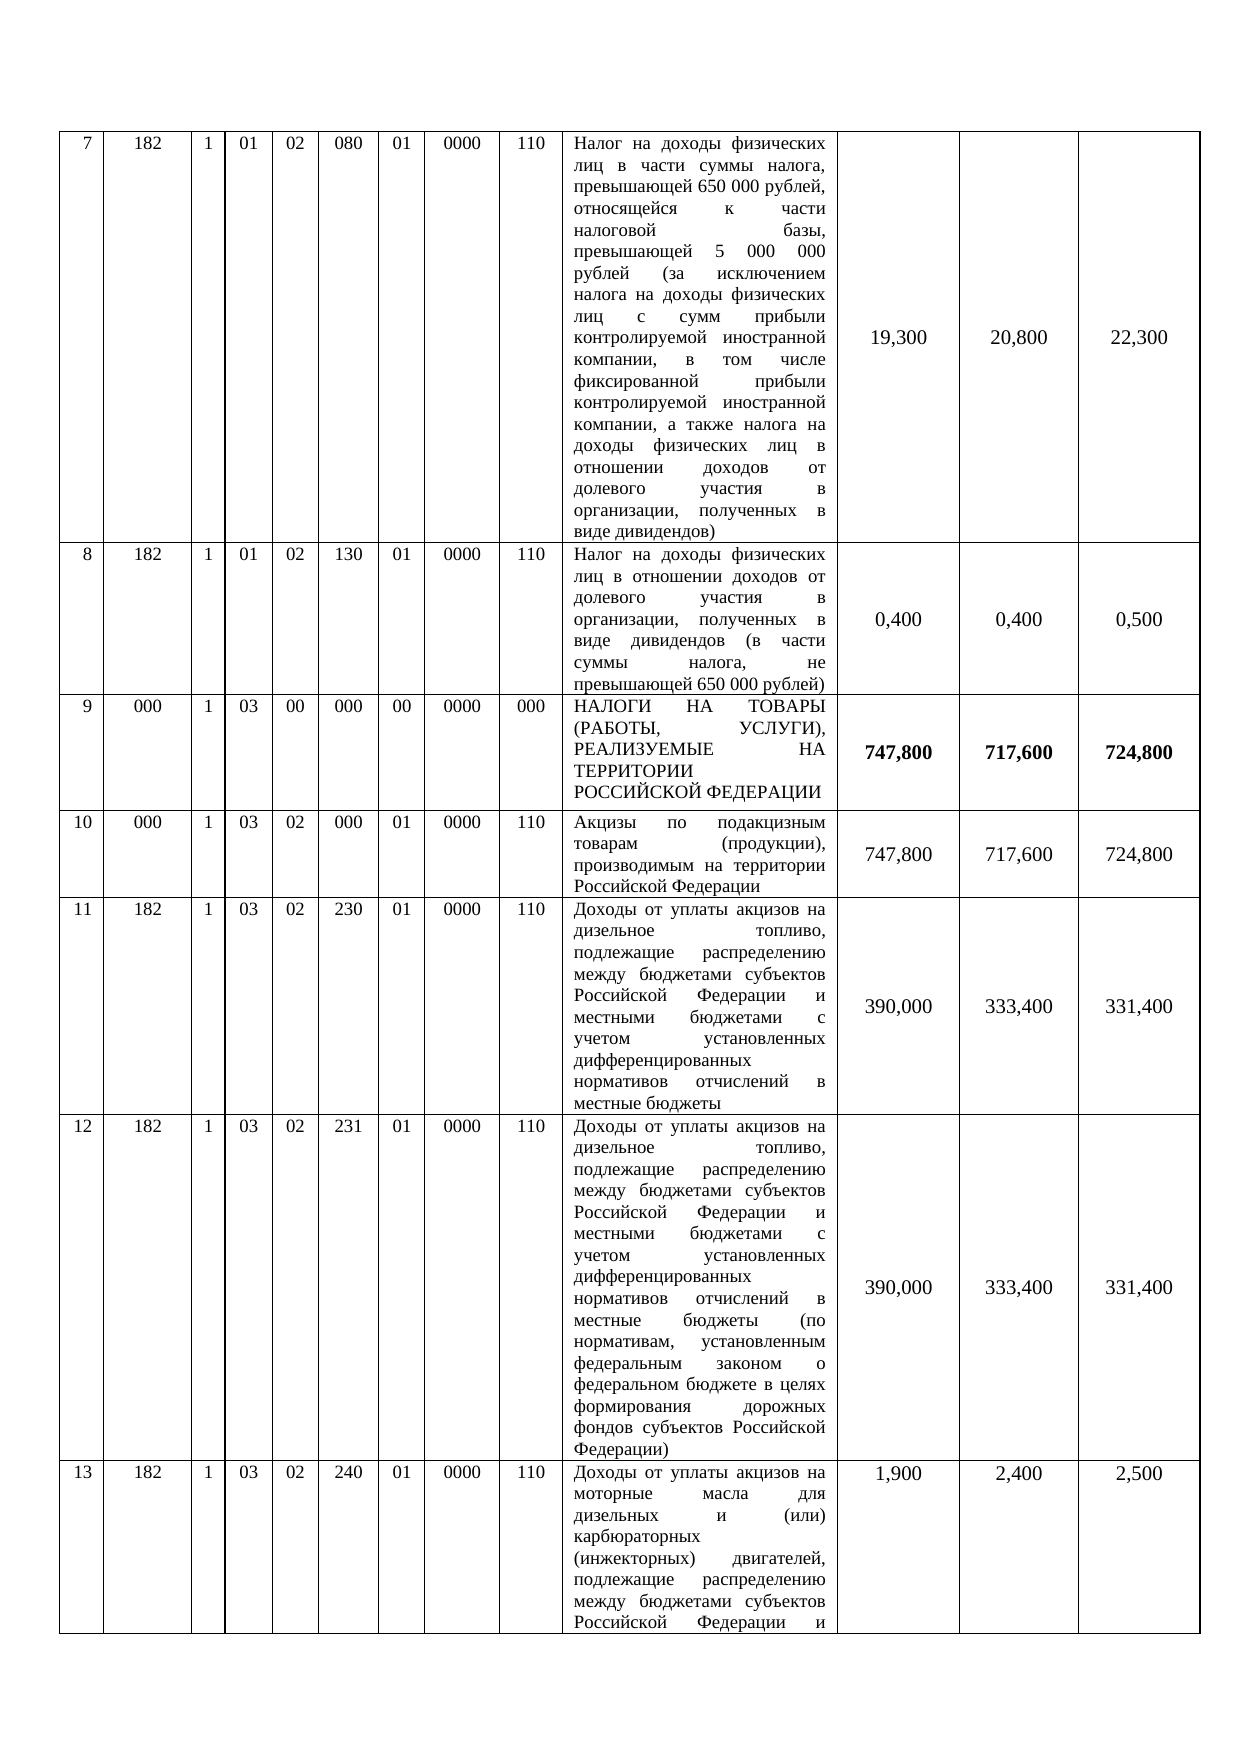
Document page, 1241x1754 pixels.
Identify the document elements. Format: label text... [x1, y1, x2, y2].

table_cell Налог на доходы физических лиц в отношении доходов от долевого участия в организации, полученных в виде дивидендов (в части суммы налога, не превышающей 650 000 рублей) [563, 543, 837, 694]
table_cell 0,400 [838, 543, 959, 694]
table_cell 110 [500, 898, 562, 1113]
table_cell 717,600 [960, 811, 1078, 897]
table_cell Доходы от уплаты акцизов на дизельное топливо, подлежащие распределению между бюджетами субъектов Российской Федерации и местными бюджетами с учетом установленных дифференцированных нормативов отчислений в местные бюджеты [563, 898, 837, 1113]
table_cell 02 [273, 898, 318, 1113]
table_cell 1,900 [838, 1461, 959, 1633]
table_cell Акцизы по подакцизным товарам (продукции), производимым на территории Российской Федерации [563, 811, 837, 897]
table_cell 747,800 [838, 811, 959, 897]
table_cell 110 [500, 811, 562, 897]
table_cell 130 [319, 543, 378, 694]
table_cell 240 [319, 1461, 378, 1633]
table_cell 000 [104, 695, 191, 809]
table_cell 0000 [425, 543, 499, 694]
table_cell 12 [60, 1115, 103, 1459]
table_cell 01 [379, 811, 424, 897]
table_cell 110 [500, 132, 562, 542]
table_cell 2,500 [1079, 1461, 1199, 1633]
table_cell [563, 1461, 837, 1633]
table_cell 182 [104, 1461, 191, 1633]
table_cell 8 [60, 543, 103, 694]
table_cell 19,300 [838, 132, 959, 542]
table_cell 11 [60, 898, 103, 1113]
table_cell 0,400 [960, 543, 1078, 694]
table_cell 01 [226, 543, 272, 694]
table_cell 1 [192, 1461, 224, 1633]
table_cell 000 [104, 811, 191, 897]
table_cell 724,800 [1079, 695, 1199, 809]
table_cell 7 [60, 132, 103, 542]
table_cell 1 [192, 132, 224, 542]
table_cell 0000 [425, 1115, 499, 1459]
table_cell 0,500 [1079, 543, 1199, 694]
table_cell 110 [500, 1115, 562, 1459]
table_cell 02 [273, 811, 318, 897]
table_cell Налог на доходы физических лиц в части суммы налога, превышающей 650 000 рублей, относящейся к части налоговой базы, превышающей 5 000 000 рублей (за исключением налога на доходы физических лиц с сумм прибыли контролируемой иностранной компании, в том числе фиксированной прибыли контролируемой иностранной компании, а также налога на доходы физических лиц в отношении доходов от долевого участия в организации, полученных в виде дивидендов) [563, 132, 837, 542]
table_cell 000 [319, 811, 378, 897]
table_cell 1 [192, 811, 224, 897]
table_cell 01 [379, 1115, 424, 1459]
table_cell 182 [104, 543, 191, 694]
table_cell Доходы от уплаты акцизов на дизельное топливо, подлежащие распределению между бюджетами субъектов Российской Федерации и местными бюджетами с учетом установленных дифференцированных нормативов отчислений в местные бюджеты (по нормативам, установленным федеральным законом о федеральном бюджете в целях формирования дорожных фондов субъектов Российской Федерации) [563, 1115, 837, 1459]
table_cell 03 [226, 898, 272, 1113]
table_cell 10 [60, 811, 103, 897]
table_cell 03 [226, 1115, 272, 1459]
table_cell 717,600 [960, 695, 1078, 809]
table_cell 03 [226, 811, 272, 897]
table_cell 02 [273, 543, 318, 694]
table_cell 333,400 [960, 898, 1078, 1113]
table_cell 000 [319, 695, 378, 809]
table_cell 0000 [425, 695, 499, 809]
table_cell 231 [319, 1115, 378, 1459]
table_cell 110 [500, 1461, 562, 1633]
table_cell 000 [500, 695, 562, 809]
table_cell 00 [379, 695, 424, 809]
table_cell 01 [379, 1461, 424, 1633]
table_cell 747,800 [838, 695, 959, 809]
table_cell 03 [226, 695, 272, 809]
table_cell 182 [104, 1115, 191, 1459]
table_cell 390,000 [838, 898, 959, 1113]
table_cell 1 [192, 543, 224, 694]
table_cell 182 [104, 898, 191, 1113]
table_cell 22,300 [1079, 132, 1199, 542]
table_cell 01 [226, 132, 272, 542]
table_cell 0000 [425, 132, 499, 542]
table_cell 20,800 [960, 132, 1078, 542]
table_cell 01 [379, 543, 424, 694]
table_cell 724,800 [1079, 811, 1199, 897]
table_cell 02 [273, 132, 318, 542]
table_cell 01 [379, 132, 424, 542]
table_cell 390,000 [838, 1115, 959, 1459]
table_cell 13 [60, 1461, 103, 1633]
table_cell 331,400 [1079, 898, 1199, 1113]
table_cell 03 [226, 1461, 272, 1633]
table_cell 1 [192, 1115, 224, 1459]
table_cell 1 [192, 898, 224, 1113]
table_cell 1 [192, 695, 224, 809]
table_cell 080 [319, 132, 378, 542]
table_cell 230 [319, 898, 378, 1113]
table_cell 110 [500, 543, 562, 694]
table_cell 182 [104, 132, 191, 542]
table_cell 02 [273, 1115, 318, 1459]
table_cell 0000 [425, 811, 499, 897]
table_cell 01 [379, 898, 424, 1113]
table_cell 9 [60, 695, 103, 809]
table_cell 331,400 [1079, 1115, 1199, 1459]
table_cell 0000 [425, 898, 499, 1113]
table_cell 333,400 [960, 1115, 1078, 1459]
table_cell 02 [273, 1461, 318, 1633]
table_cell 2,400 [960, 1461, 1078, 1633]
table_cell НАЛОГИ НА ТОВАРЫ (РАБОТЫ, УСЛУГИ), РЕАЛИЗУЕМЫЕ НА ТЕРРИТОРИИ РОССИЙСКОЙ ФЕДЕРАЦИИ [563, 695, 837, 809]
table_cell 00 [273, 695, 318, 809]
table_cell 0000 [425, 1461, 499, 1633]
